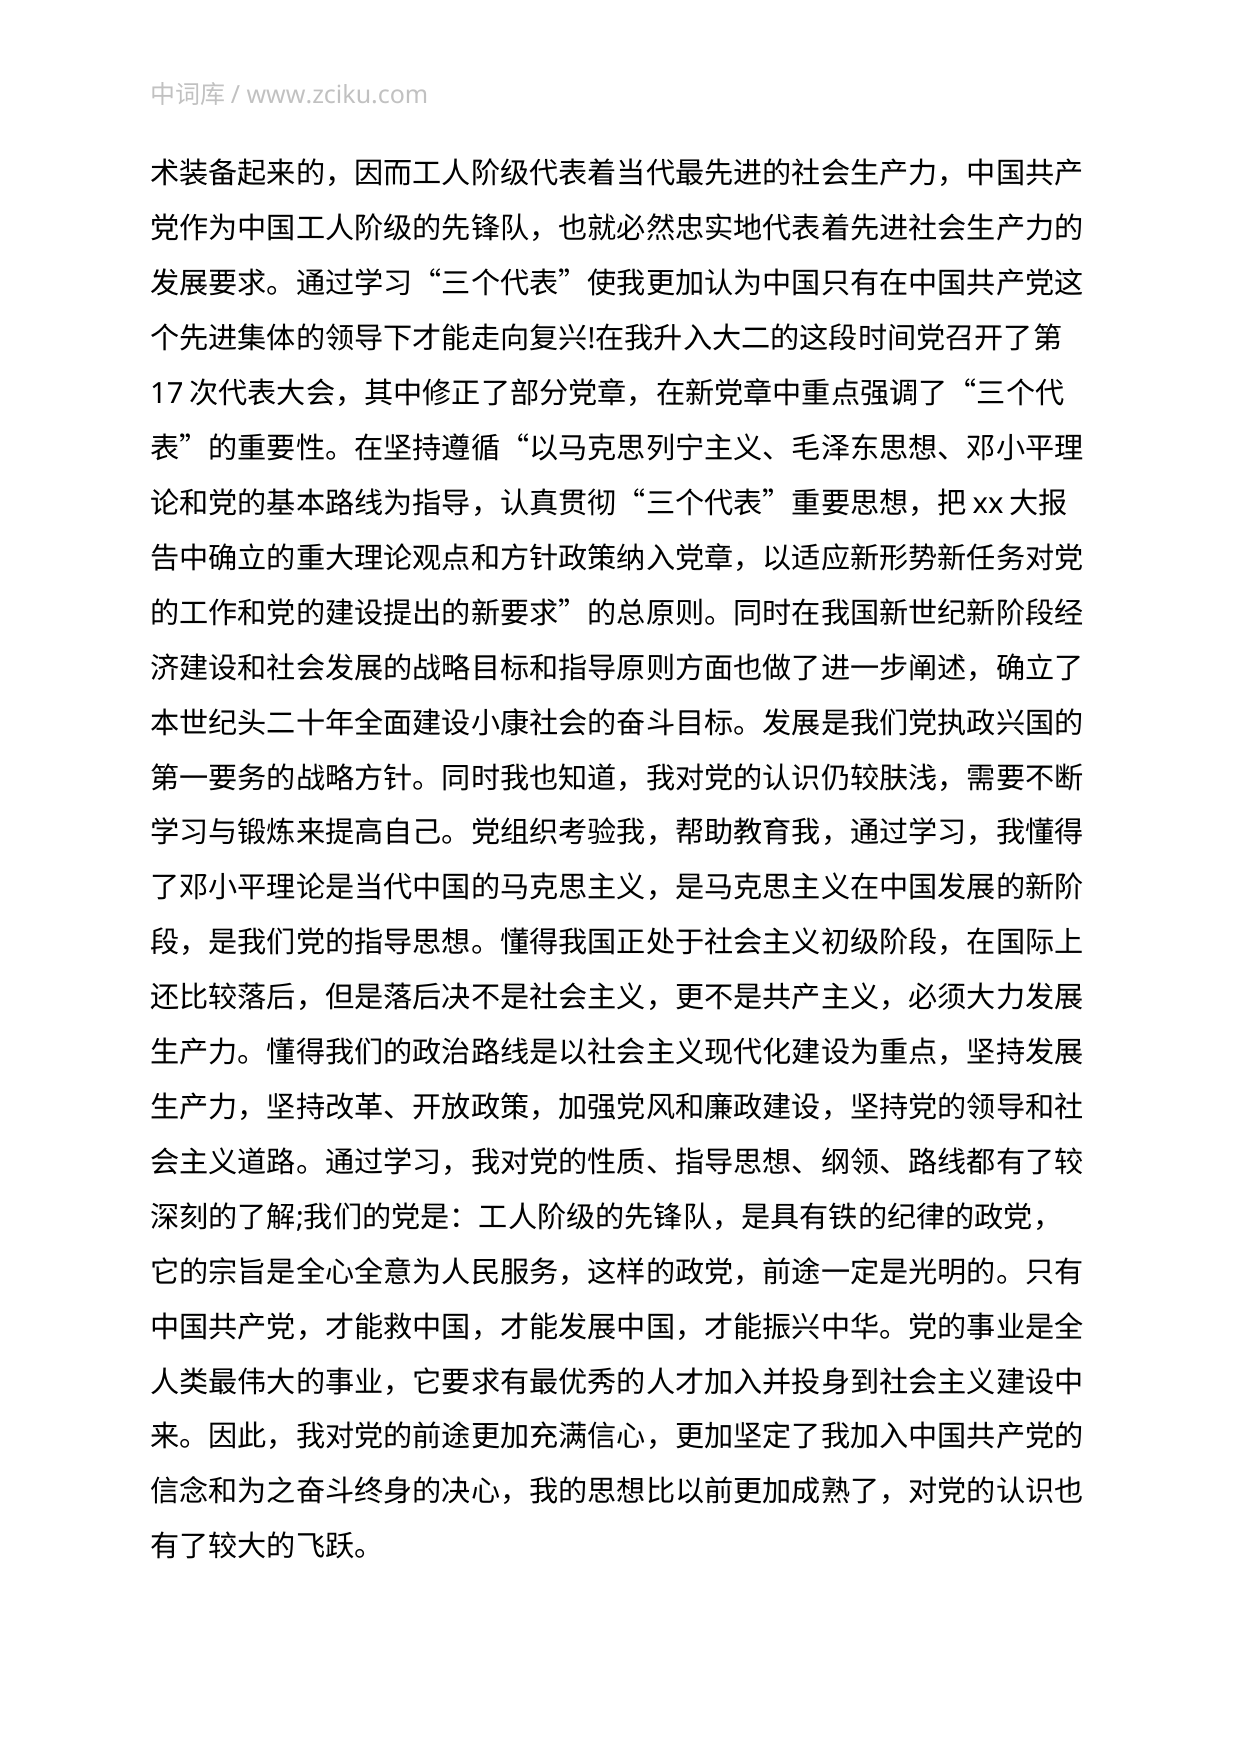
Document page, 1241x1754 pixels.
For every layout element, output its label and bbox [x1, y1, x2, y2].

text [150, 150, 1090, 1565]
